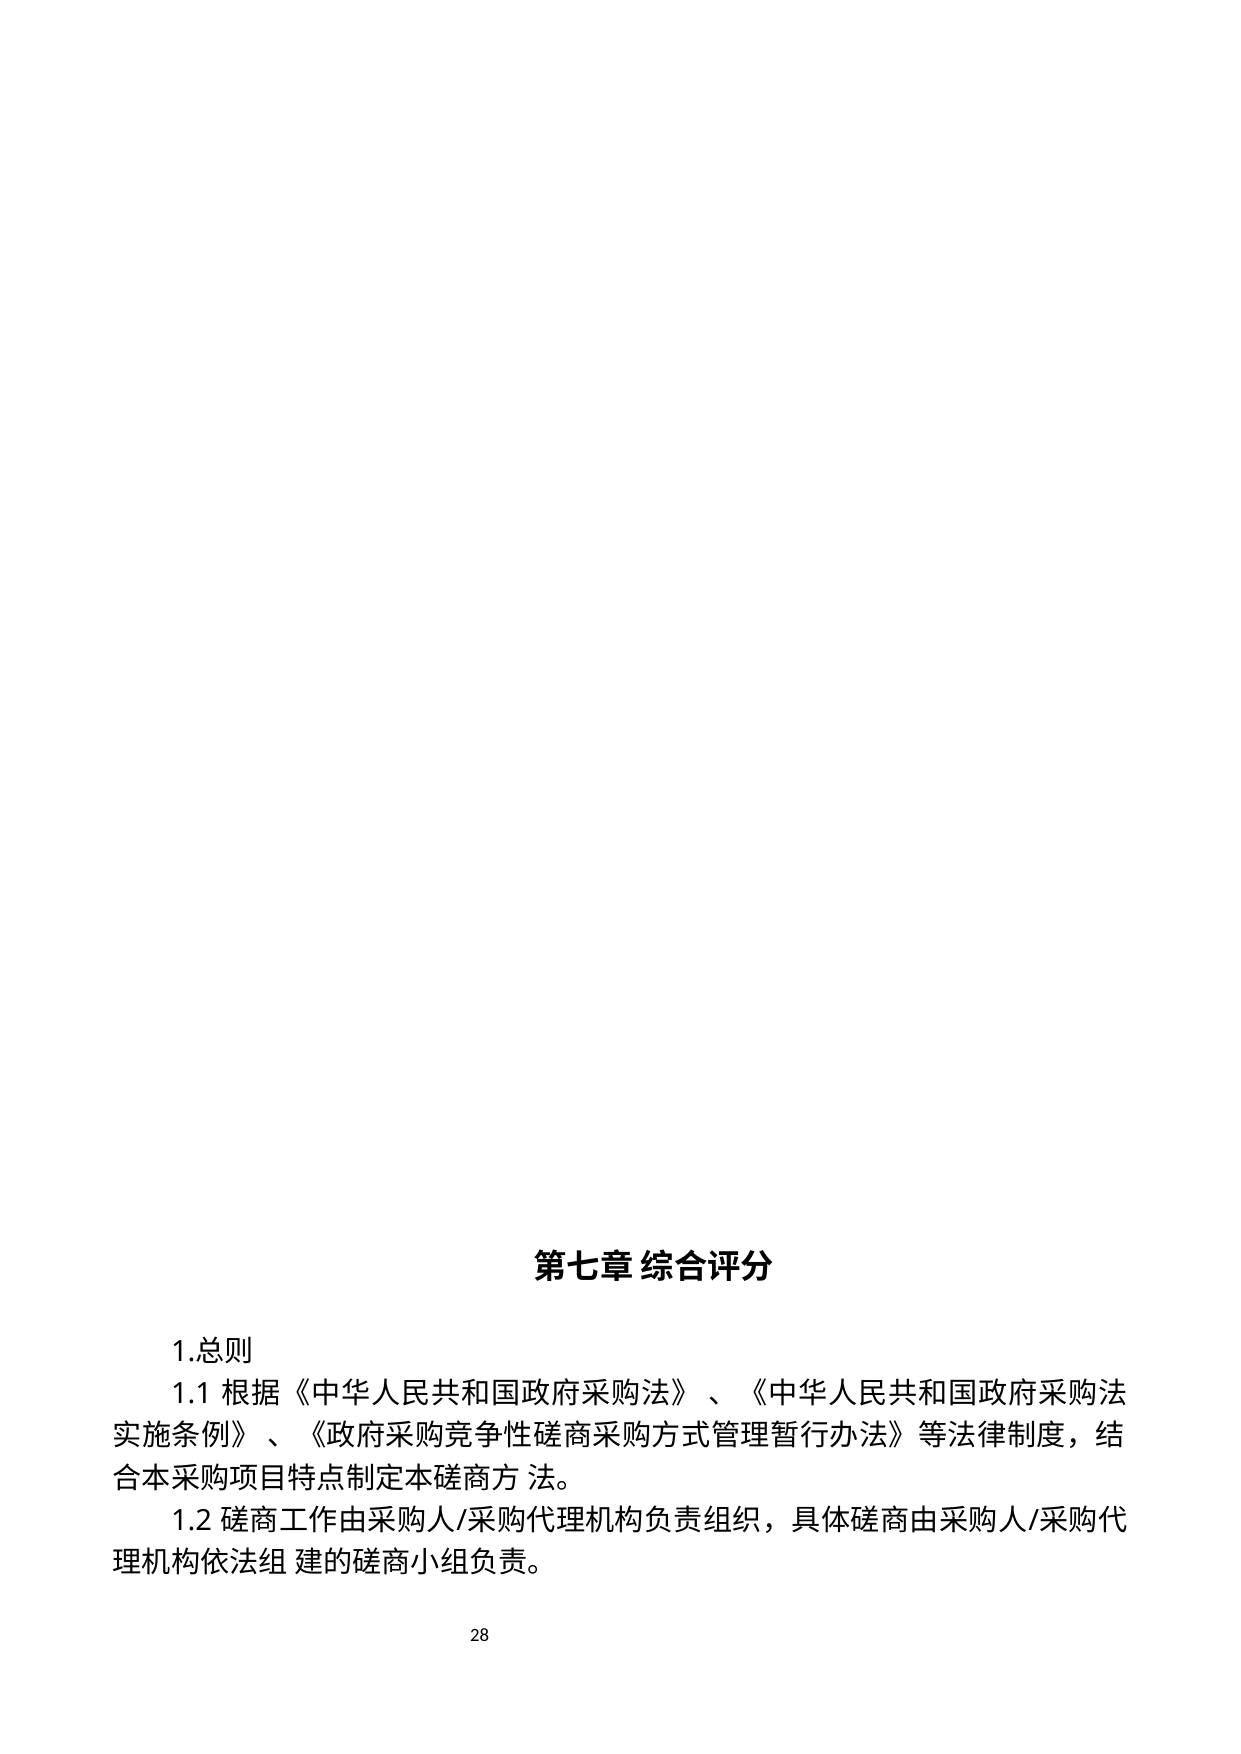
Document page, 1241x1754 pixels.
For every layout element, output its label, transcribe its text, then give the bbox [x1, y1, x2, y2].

list 第七章 综合评分 [112, 1240, 1128, 1288]
list 1.2 磋商工作由采购人/采购代理机构负责组织，具体磋商由采购人/采购代理机构依法组 建的磋商小组负责。 [112, 1497, 1128, 1581]
list 1.1 根据《中华人民共和国政府采购法》 、《中华人民共和国政府采购法实施条例》 、《政府采购竞争性磋商采购方式管理暂行办法》等法律制度，结合本采购项目特点制定本磋商方 法。 [112, 1369, 1128, 1497]
list 1.总则 [112, 1327, 1128, 1369]
